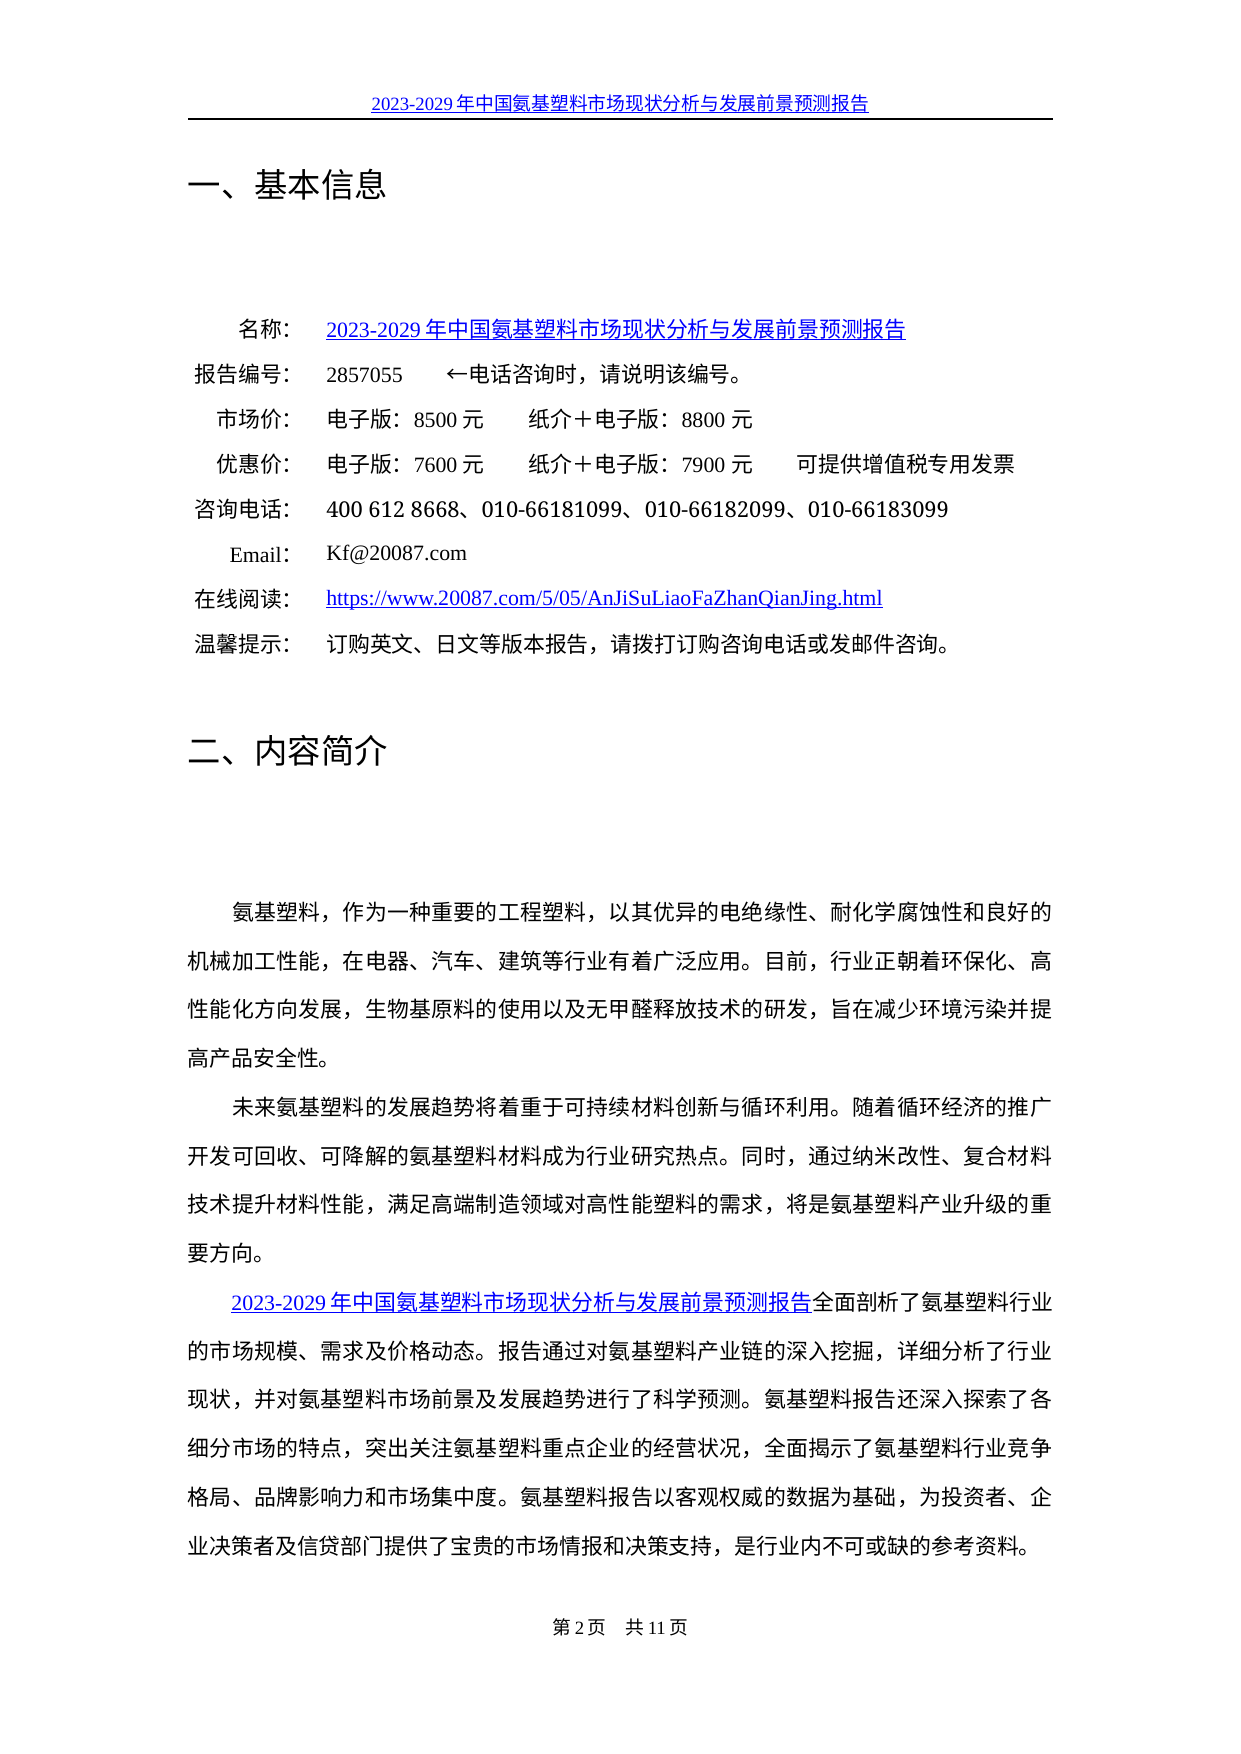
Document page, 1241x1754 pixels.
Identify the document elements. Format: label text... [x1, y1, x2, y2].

table_cell 400 612 8668、010-66181099、010-66182099、010-66183099 [315, 492, 1073, 537]
table_cell 在线阅读： [167, 582, 315, 627]
table_cell 温馨提示： [167, 627, 315, 672]
title 一、基本信息 [187, 150, 1053, 215]
table_cell 2857055 ←电话咨询时，请说明该编号。 [315, 357, 1073, 402]
table_cell 订购英文、日文等版本报告，请拨打订购咨询电话或发邮件咨询。 [315, 627, 1073, 672]
table_cell [315, 582, 1073, 627]
table_cell Email： [167, 537, 315, 582]
title 二、内容简介 [187, 717, 1053, 782]
table_cell 电子版：8500 元 纸介＋电子版：8800 元 [315, 402, 1073, 447]
table_cell Kf@20087.com [315, 537, 1073, 582]
table_cell 报告编号： [167, 357, 315, 402]
table_cell 咨询电话： [167, 492, 315, 537]
table_header 2023-2029年中国氨基塑料市场现状分析与发展前景预测报告 [315, 312, 1073, 357]
table_cell 市场价： [167, 402, 315, 447]
table_cell 电子版：7600 元 纸介＋电子版：7900 元 可提供增值税专用发票 [315, 447, 1073, 492]
table_header 名称： [167, 312, 315, 357]
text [187, 894, 1053, 1561]
table_cell 优惠价： [167, 447, 315, 492]
